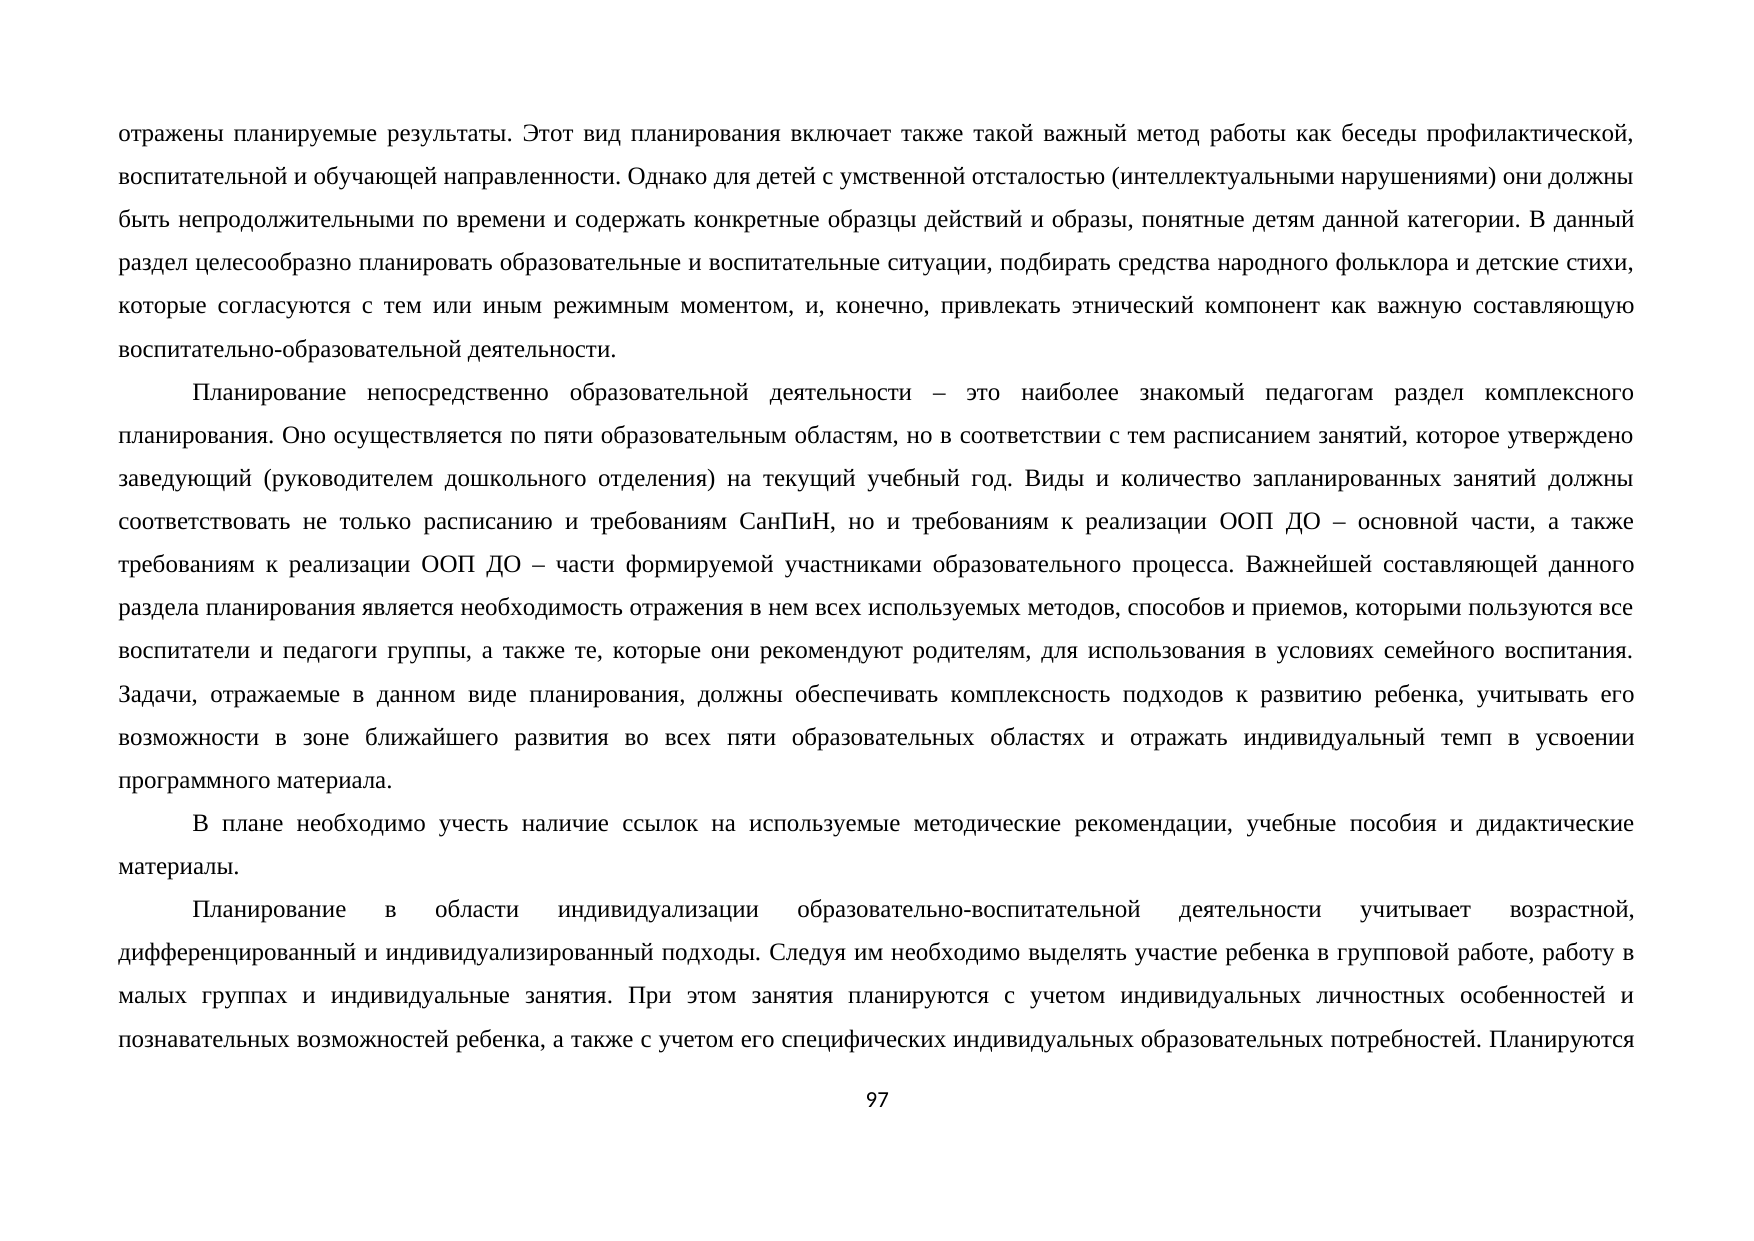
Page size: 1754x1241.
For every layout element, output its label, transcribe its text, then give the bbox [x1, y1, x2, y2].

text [118, 894, 1636, 1052]
text Планирование непосредственно образовательной деятельности – это наиболее знакомый педагогам раздел комплексного планирования. Оно осуществляется по пяти образовательным областям, но в соответствии с тем расписанием занятий, которое утверждено заведующий (руководителем дошкольного отделения) на текущий учебный год. Виды и количество запланированных занятий должны соответствовать не только расписанию и требованиям СанПиН, но и требованиям к реализации ООП ДО – основной части, а также требованиям к реализации ООП ДО – части формируемой участниками образовательного процесса. Важнейшей составляющей данного раздела планирования является необходимость отражения в нем всех используемых методов, способов и приемов, которыми пользуются все воспитатели и педагоги группы, а также те, которые они рекомендуют родителям, для использования в условиях семейного воспитания. Задачи, отражаемые в данном виде планирования, должны обеспечивать комплексность подходов к развитию ребенка, учитывать его возможности в зоне ближайшего развития во всех пяти образовательных областях и отражать индивидуальный темп в усвоении программного материала. [118, 377, 1636, 794]
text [118, 118, 1636, 362]
text В плане необходимо учесть наличие ссылок на используемые методические рекомендации, учебные пособия и дидактические материалы. [118, 808, 1636, 880]
